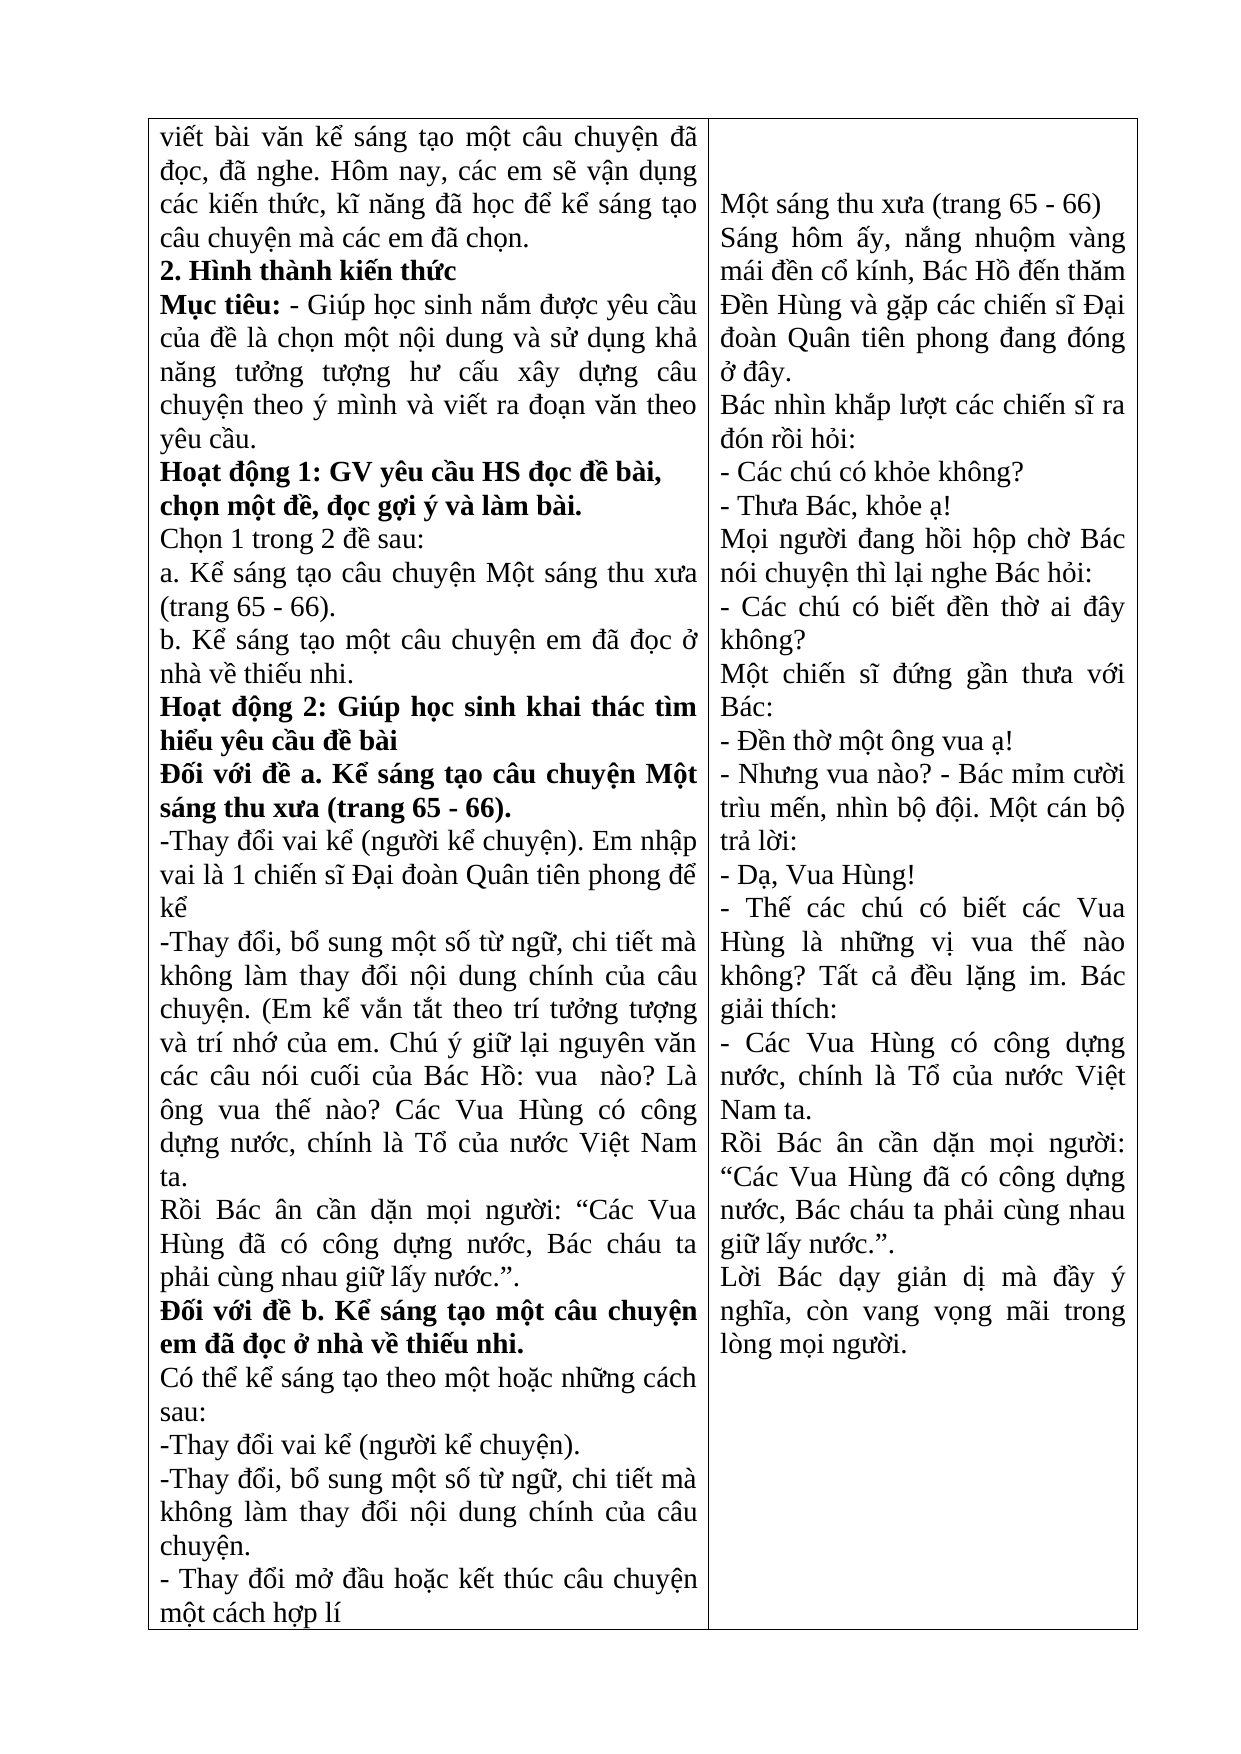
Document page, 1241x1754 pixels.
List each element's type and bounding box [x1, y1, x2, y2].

table_cell [709, 119, 1137, 1628]
table_cell [149, 119, 708, 1628]
